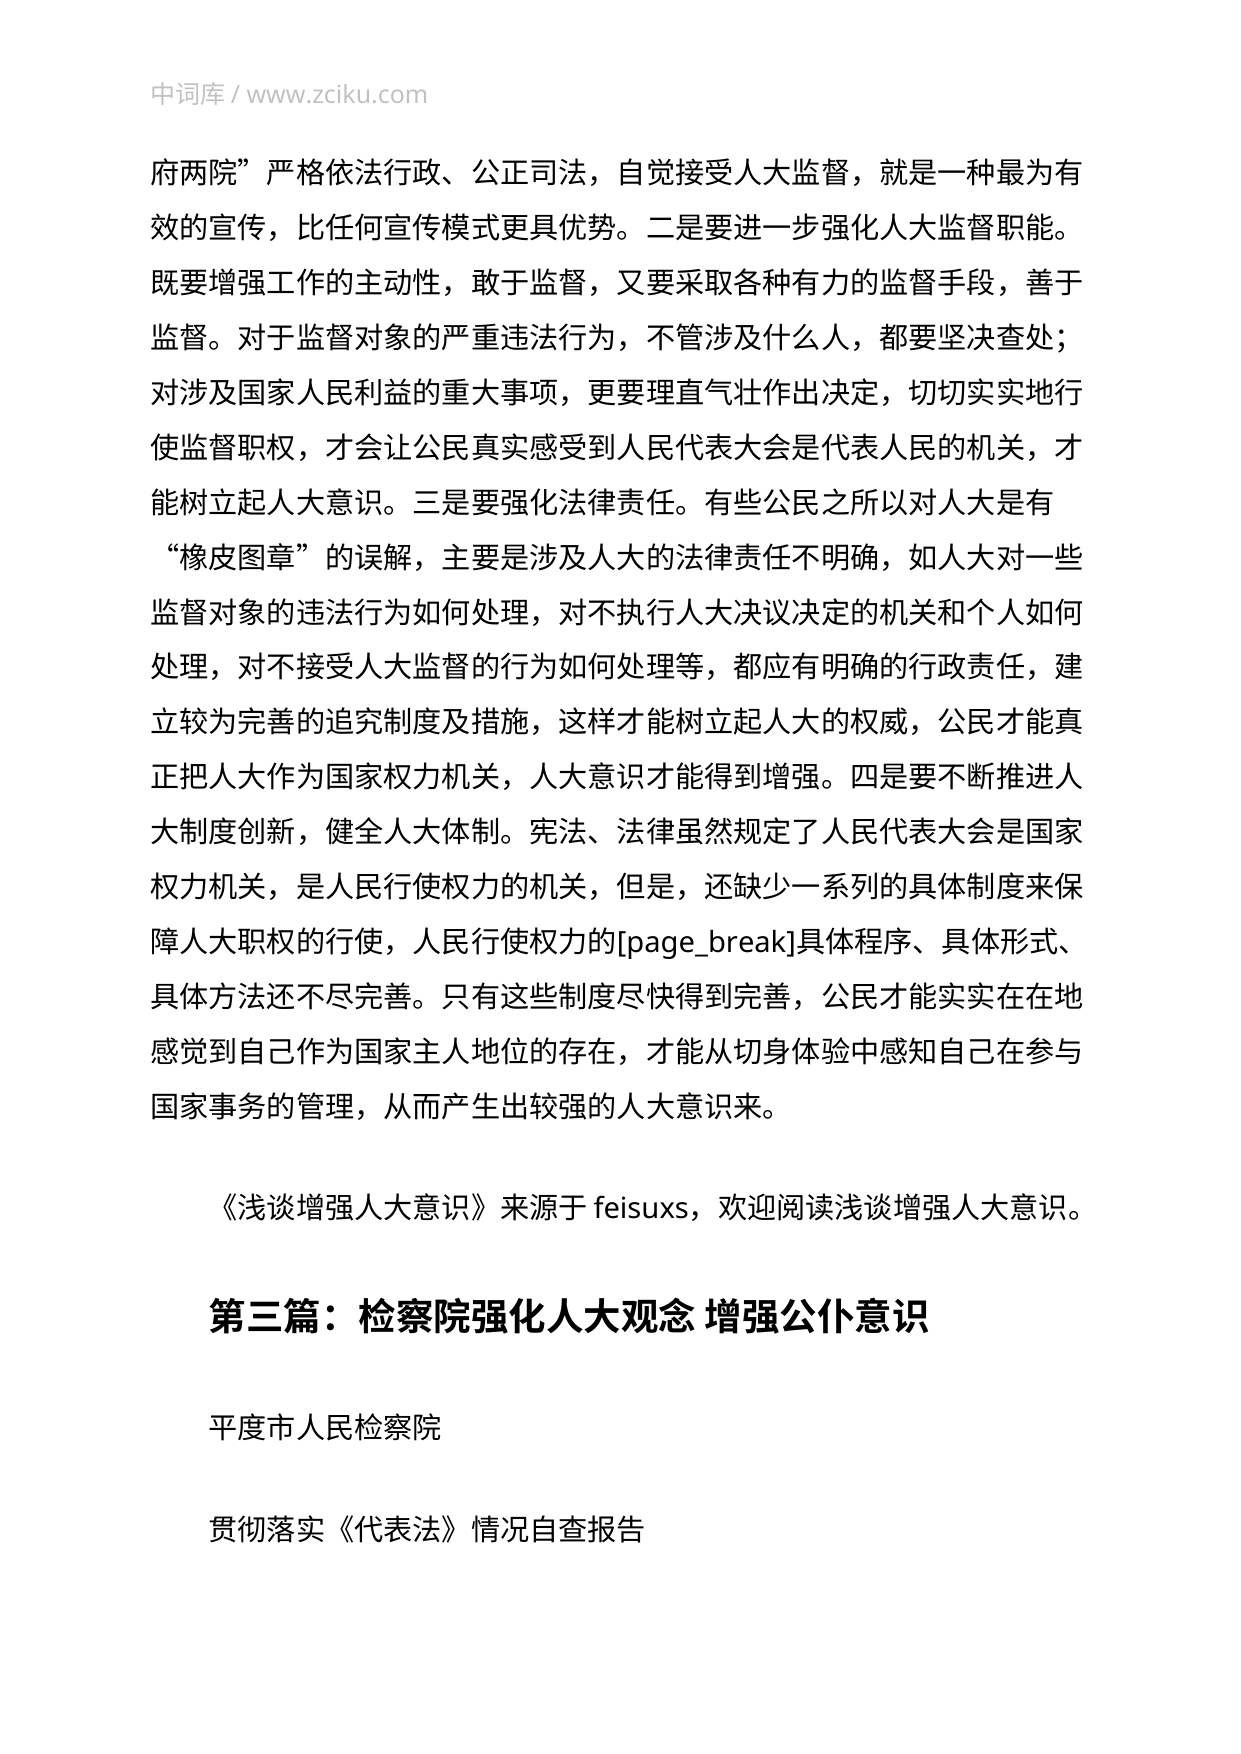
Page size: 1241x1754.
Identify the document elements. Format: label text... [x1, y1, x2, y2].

text 平度市人民检察院 [150, 1404, 1090, 1447]
text 《浅谈增强人大意识》来源于feisuxs，欢迎阅读浅谈增强人大意识。 [150, 1185, 1090, 1227]
text 贯彻落实《代表法》情况自查报告 [150, 1506, 1090, 1548]
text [150, 150, 1090, 1126]
text 第三篇：检察院强化人大观念 增强公仆意识 [150, 1287, 1090, 1341]
